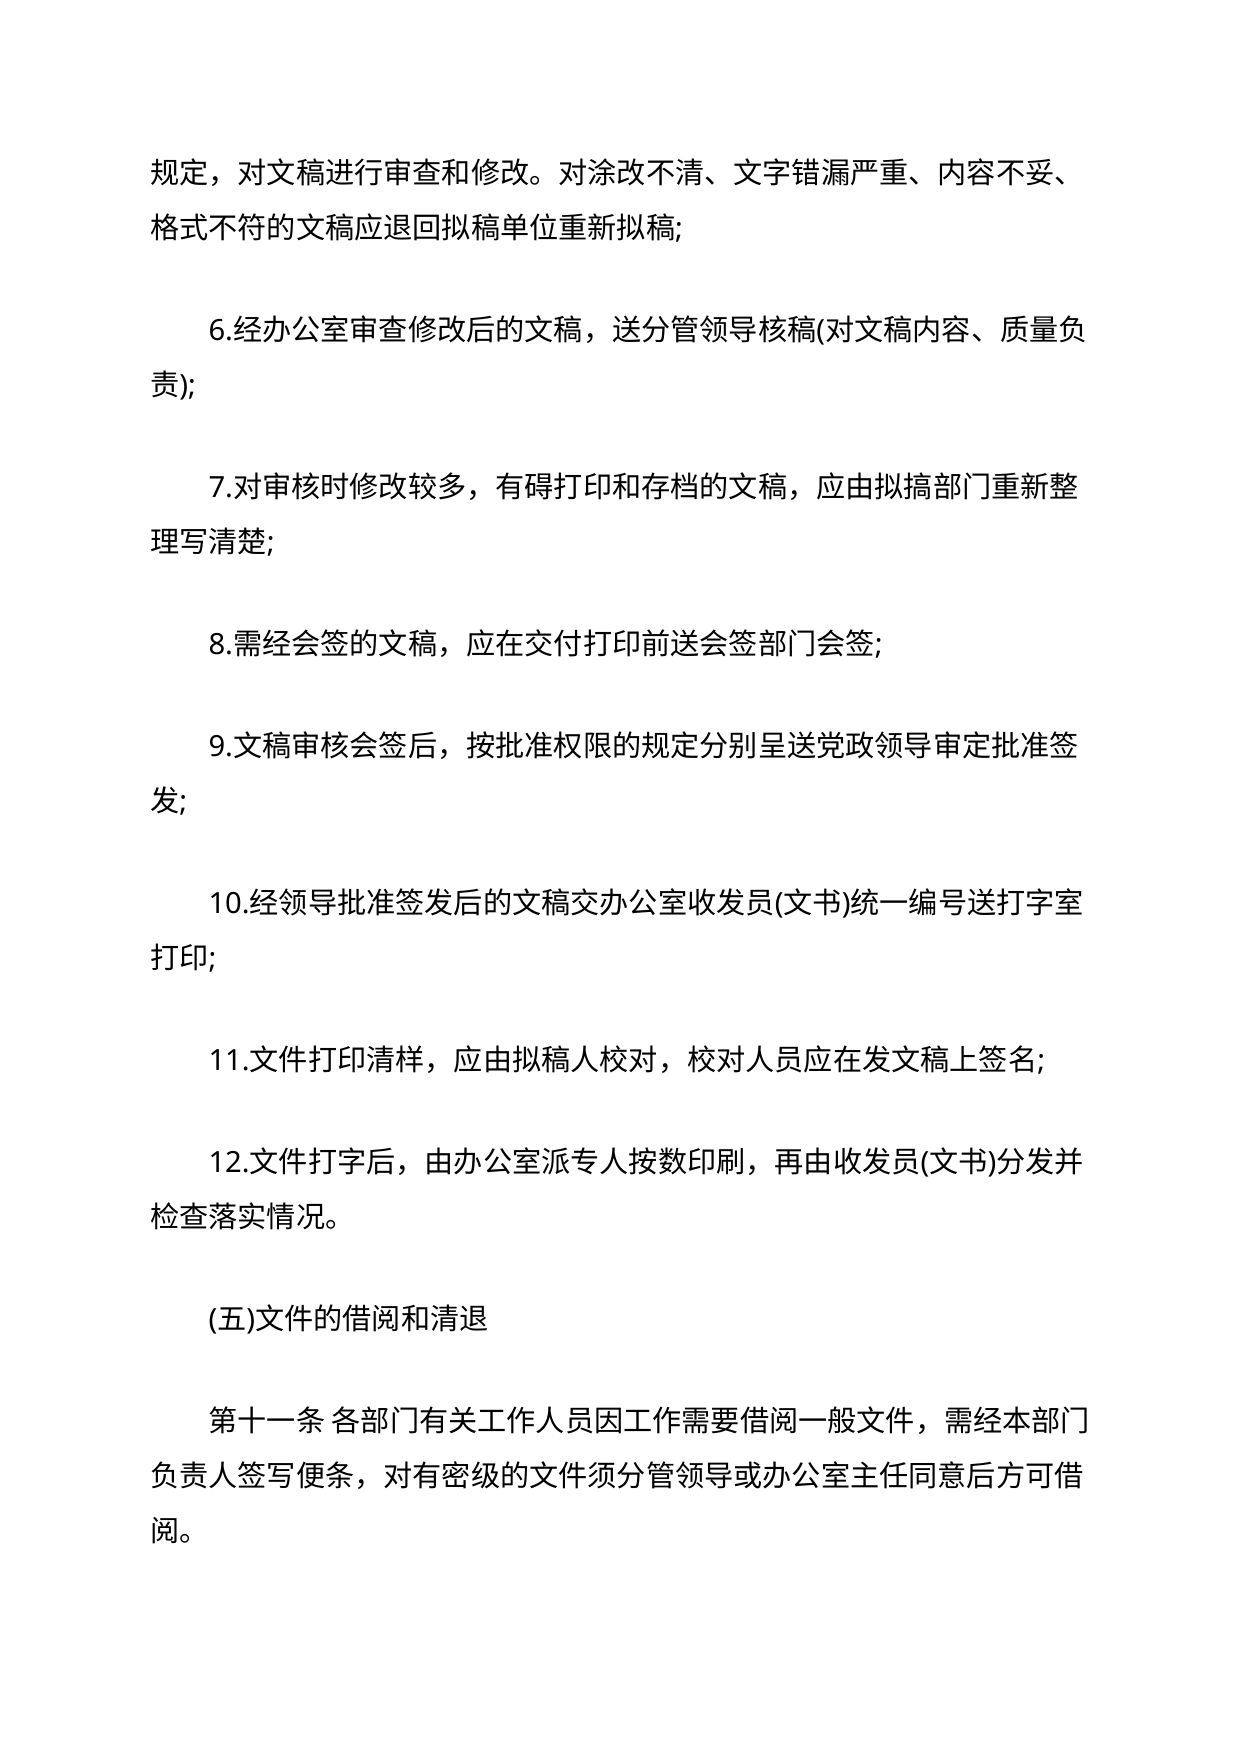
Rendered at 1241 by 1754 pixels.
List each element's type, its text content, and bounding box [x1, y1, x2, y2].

text 9.文稿审核会签后，按批准权限的规定分别呈送党政领导审定批准签发; [150, 723, 1090, 820]
text 7.对审核时修改较多，有碍打印和存档的文稿，应由拟搞部门重新整理写清楚; [150, 464, 1090, 561]
text 6.经办公室审查修改后的文稿，送分管领导核稿(对文稿内容、质量负责); [150, 307, 1090, 404]
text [150, 150, 1090, 247]
text 8.需经会签的文稿，应在交付打印前送会签部门会签; [150, 621, 1090, 663]
text 11.文件打印清样，应由拟稿人校对，校对人员应在发文稿上签名; [150, 1037, 1090, 1079]
text 10.经领导批准签发后的文稿交办公室收发员(文书)统一编号送打字室打印; [150, 880, 1090, 977]
text 第十一条 各部门有关工作人员因工作需要借阅一般文件，需经本部门负责人签写便条，对有密级的文件须分管领导或办公室主任同意后方可借阅。 [150, 1397, 1090, 1549]
text 12.文件打字后，由办公室派专人按数印刷，再由收发员(文书)分发并检查落实情况。 [150, 1139, 1090, 1236]
text (五)文件的借阅和清退 [150, 1296, 1090, 1338]
